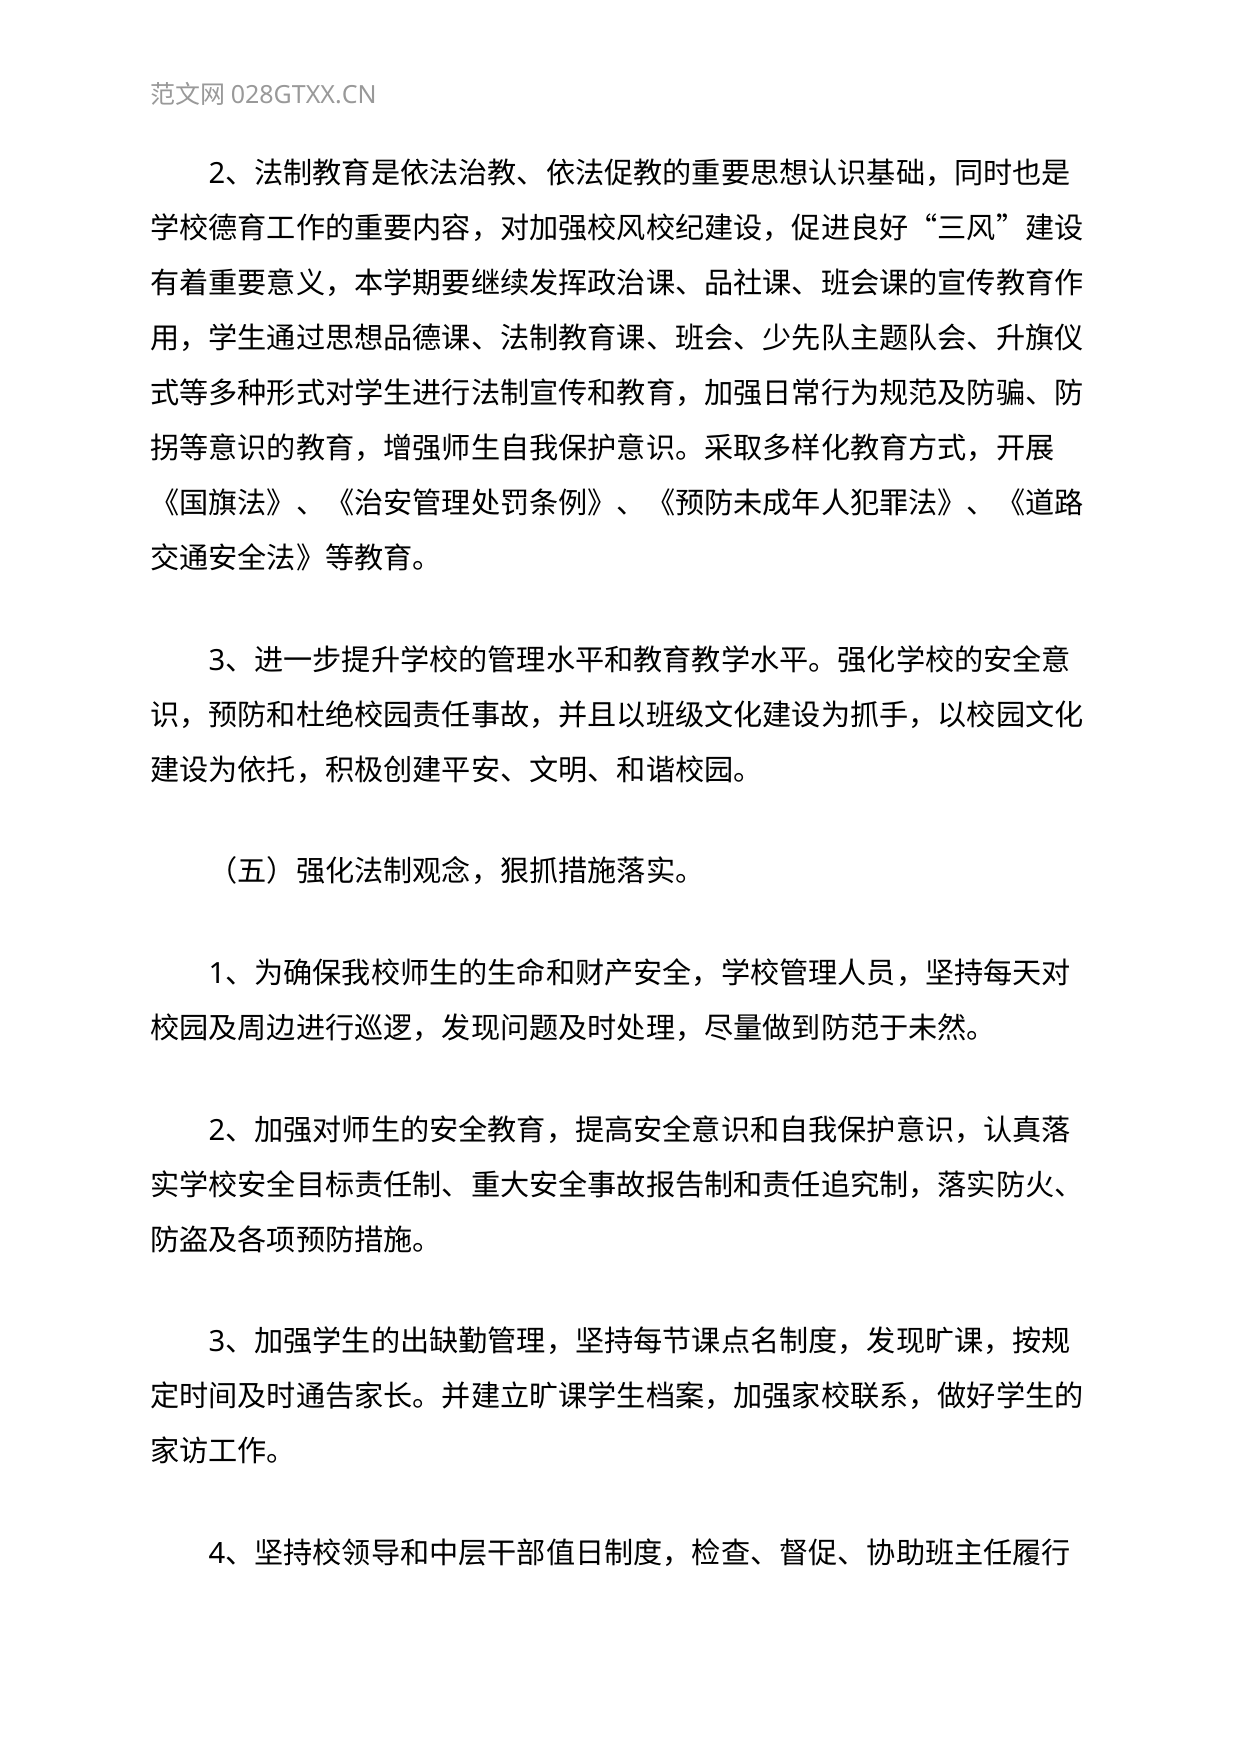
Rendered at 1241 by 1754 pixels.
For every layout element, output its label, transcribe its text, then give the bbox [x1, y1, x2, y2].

text 3、进一步提升学校的管理水平和教育教学水平。强化学校的安全意识，预防和杜绝校园责任事故，并且以班级文化建设为抓手，以校园文化建设为依托，积极创建平安、文明、和谐校园。 [150, 636, 1090, 788]
text 2、加强对师生的安全教育，提高安全意识和自我保护意识，认真落实学校安全目标责任制、重大安全事故报告制和责任追究制，落实防火、防盗及各项预防措施。 [150, 1106, 1090, 1258]
text 1、为确保我校师生的生命和财产安全，学校管理人员，坚持每天对校园及周边进行巡逻，发现问题及时处理，尽量做到防范于未然。 [150, 949, 1090, 1047]
text 2、法制教育是依法治教、依法促教的重要思想认识基础，同时也是学校德育工作的重要内容，对加强校风校纪建设，促进良好“三风”建设有着重要意义，本学期要继续发挥政治课、品社课、班会课的宣传教育作用，学生通过思想品德课、法制教育课、班会、少先队主题队会、升旗仪式等多种形式对学生进行法制宣传和教育，加强日常行为规范及防骗、防拐等意识的教育，增强师生自我保护意识。采取多样化教育方式，开展《国旗法》、《治安管理处罚条例》、《预防未成年人犯罪法》、《道路交通安全法》等教育。 [150, 150, 1090, 577]
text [150, 1530, 1090, 1572]
text 3、加强学生的出缺勤管理，坚持每节课点名制度，发现旷课，按规定时间及时通告家长。并建立旷课学生档案，加强家校联系，做好学生的家访工作。 [150, 1318, 1090, 1470]
text （五）强化法制观念，狠抓措施落实。 [150, 848, 1090, 890]
